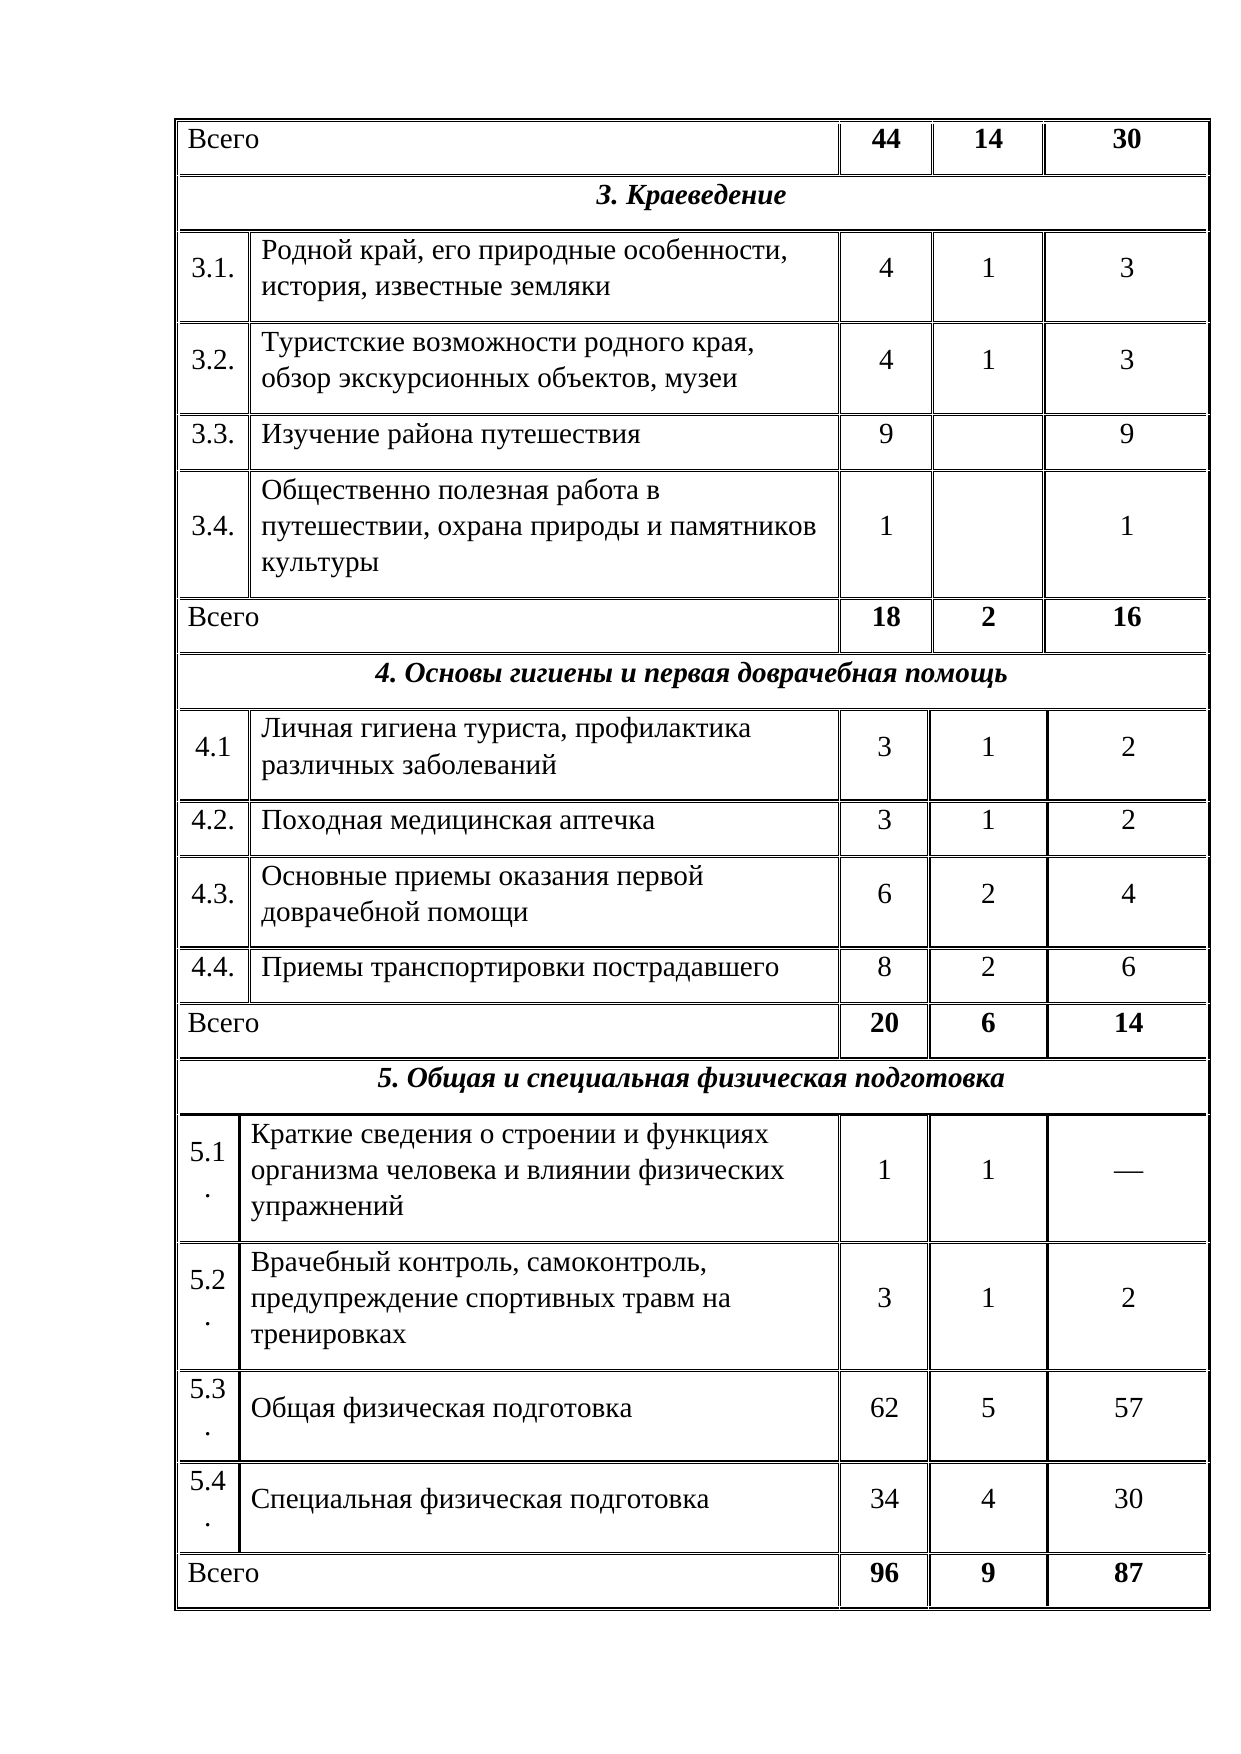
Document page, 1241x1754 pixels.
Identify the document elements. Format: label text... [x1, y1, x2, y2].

table_cell 30 [1044, 122, 1208, 174]
table_cell 4.3. [178, 855, 248, 946]
table_cell 1 [934, 233, 1042, 321]
table_cell 2 [1049, 799, 1209, 854]
table_cell 3.3. [178, 413, 248, 468]
table_cell Родной край, его природные особенности, история, известные земляки [251, 233, 838, 321]
table_cell 4. Основы гигиены и первая доврачебная помощь [176, 652, 1209, 707]
table_cell 9 [1046, 413, 1209, 468]
table_cell 4.2. [178, 799, 248, 854]
table_cell Туристские возможности родного края, обзор экскурсионных объектов, музеи [251, 324, 838, 412]
table_cell 62 [841, 1372, 927, 1460]
table_cell 5.1. [176, 1113, 238, 1241]
table_cell 2 [931, 950, 1046, 1002]
table_cell 4.4. [178, 946, 248, 1002]
table_cell 18 [841, 600, 931, 652]
table_cell 5. Общая и специальная физическая подготовка [178, 1057, 1209, 1113]
table_cell 2 [934, 600, 1042, 652]
table_cell Изучение района путешествия [251, 416, 838, 468]
table_cell 1 [931, 1116, 1046, 1241]
table_cell 5.4. [178, 1460, 238, 1552]
table_cell Всего [178, 596, 838, 652]
table_cell 4.1 [178, 708, 248, 799]
table_cell З. Краеведение [176, 174, 1209, 229]
table_cell 1 [934, 324, 1042, 412]
table_cell [934, 472, 1042, 596]
table_cell 9 [841, 416, 931, 468]
table_cell Приемы транспортировки пострадавшего [251, 950, 838, 1002]
table_cell 5.3. [178, 1369, 238, 1460]
table_cell 87 [1047, 1552, 1209, 1607]
table_cell 2 [1049, 708, 1209, 799]
table_cell Врачебный контроль, самоконтроль, предупреждение спортивных травм на тренировках [241, 1244, 838, 1368]
table_cell Всего [176, 1552, 840, 1607]
table_cell Специальная физическая подготовка [241, 1464, 838, 1552]
table_cell 4 [1049, 855, 1209, 946]
table_cell 3.2. [176, 321, 250, 412]
table_cell Всего [178, 122, 840, 174]
table_cell 3 [1044, 321, 1209, 412]
table_cell 3 [1046, 229, 1209, 321]
table_cell 6 [1049, 946, 1209, 1002]
table_cell 4 [931, 1464, 1046, 1552]
table_cell 3 [841, 803, 927, 854]
table_cell 6 [841, 858, 927, 946]
table_cell 4 [841, 233, 931, 321]
table_cell Походная медицинская аптечка [251, 803, 838, 854]
table_cell 1 [931, 803, 1046, 854]
table_cell 2 [931, 858, 1046, 946]
table_cell 3.4. [178, 469, 248, 596]
table_cell 6 [931, 1005, 1046, 1057]
table_cell [934, 416, 1042, 468]
table_cell — [1049, 1113, 1209, 1241]
table_cell Основные приемы оказания первой доврачебной помощи [251, 858, 838, 946]
table_cell 44 [840, 122, 932, 174]
table_cell 96 [840, 1552, 929, 1607]
table_cell 14 [1047, 1002, 1209, 1057]
table_cell 1 [931, 711, 1046, 799]
table_cell 5.2. [176, 1241, 239, 1368]
table_cell Всего [176, 1002, 840, 1057]
table_cell 3 [841, 711, 927, 799]
table_cell 5 [931, 1372, 1046, 1460]
table_cell 1 [841, 472, 931, 596]
table_cell 8 [841, 950, 927, 1002]
table_cell Общественно полезная работа в путешествии, охрана природы и памятников культуры [251, 472, 838, 596]
table_cell Краткие сведения о строении и функциях организма человека и влиянии физических упражнений [241, 1116, 838, 1241]
table_cell 20 [841, 1005, 927, 1057]
table_cell 34 [841, 1464, 927, 1552]
table_cell 30 [1049, 1460, 1209, 1552]
table_cell 1 [1046, 469, 1209, 596]
table_cell 9 [929, 1555, 1047, 1607]
table_cell 1 [841, 1116, 927, 1241]
table_cell 14 [933, 120, 1044, 174]
table_cell 1 [931, 1244, 1046, 1368]
table_cell 16 [1046, 596, 1209, 652]
table_cell 3 [841, 1244, 927, 1368]
table_cell Общая физическая подготовка [241, 1372, 838, 1460]
table_cell 2 [1047, 1241, 1209, 1368]
table_cell Личная гигиена туриста, профилактика различных заболеваний [251, 711, 838, 799]
table_cell 3.1. [178, 229, 248, 321]
table_cell 57 [1049, 1369, 1209, 1460]
table_cell 4 [841, 324, 931, 412]
